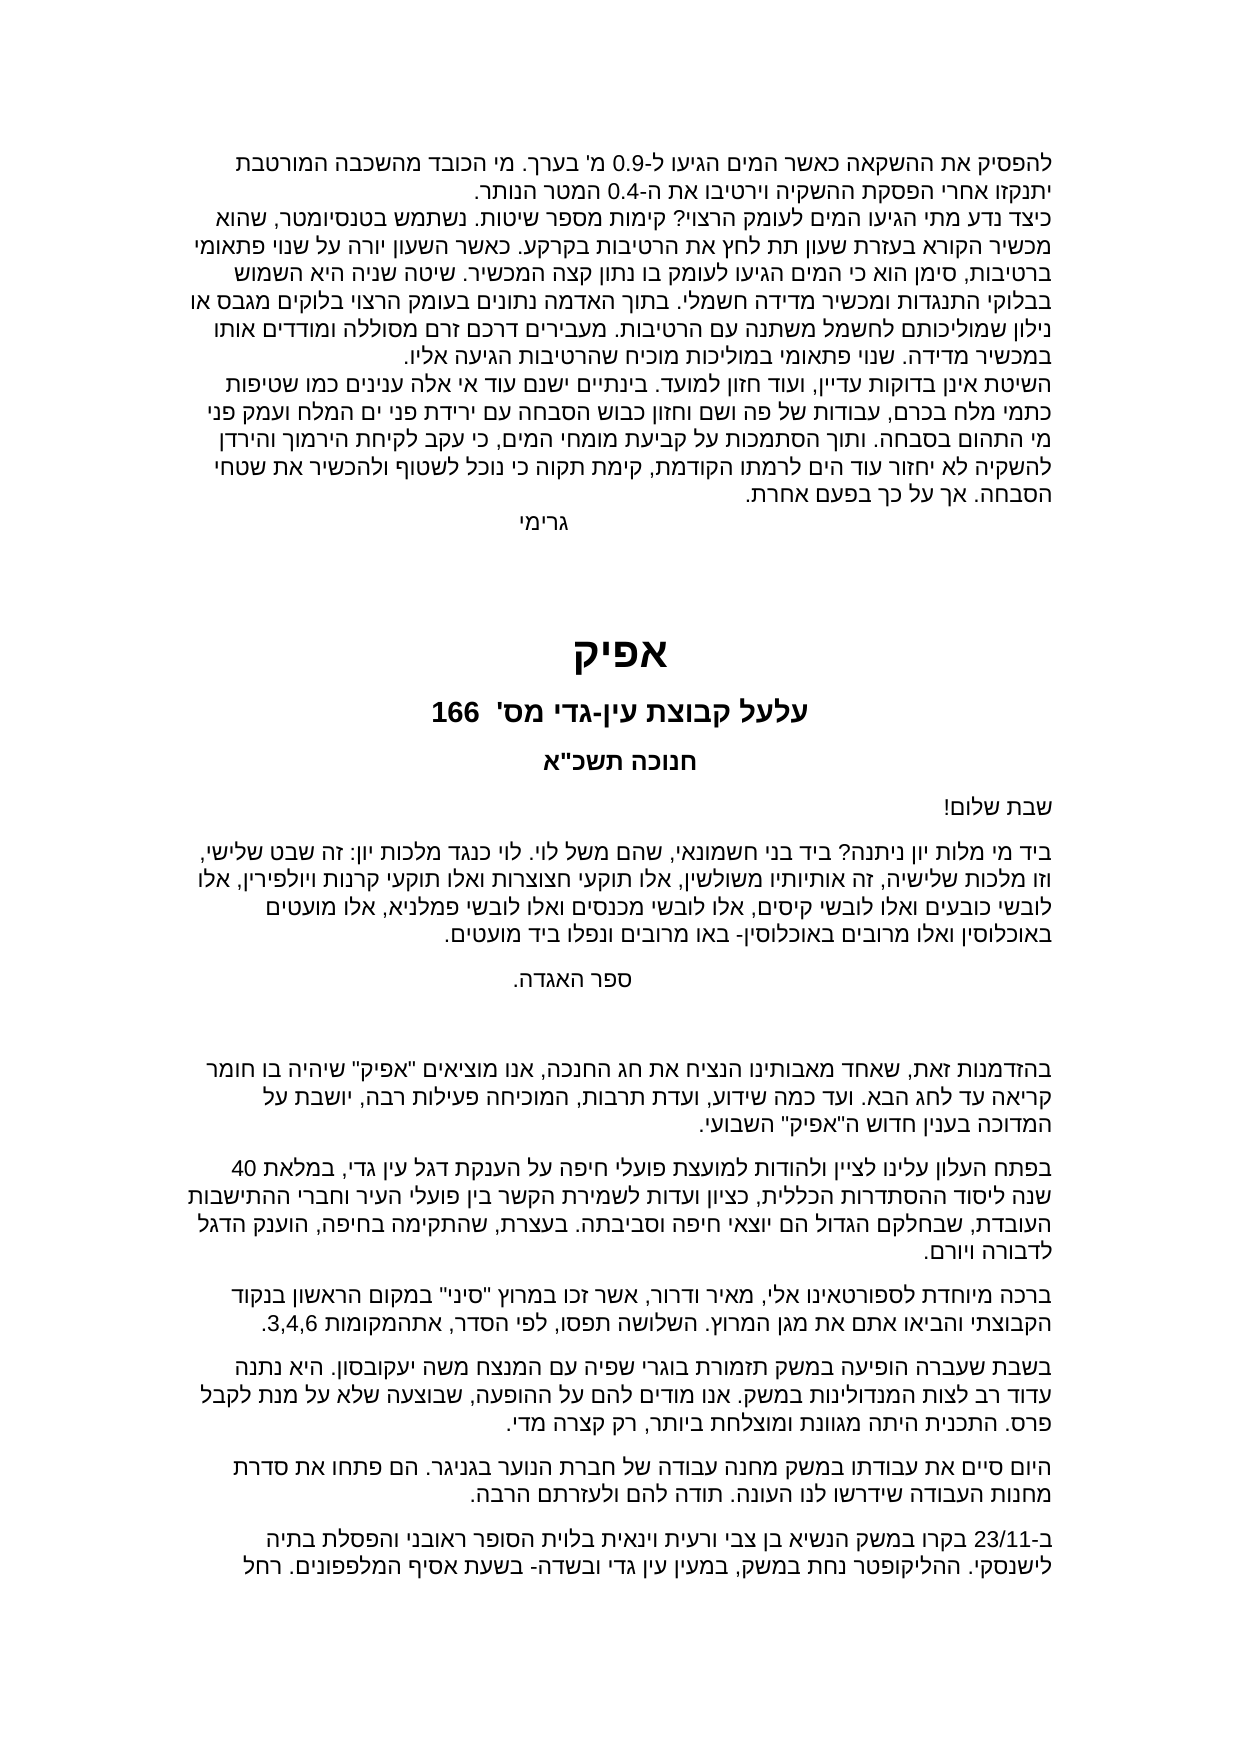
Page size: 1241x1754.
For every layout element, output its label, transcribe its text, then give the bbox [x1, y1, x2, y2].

text בהזדמנות זאת, שאחד מאבותינו הנציח את חג החנכה, אנו מוציאים "אפיק" שיהיה בו חומר קריאה עד לחג הבא. ועד כמה שידוע, ועדת תרבות, המוכיחה פעילות רבה, יושבת על המדוכה בענין חדוש ה"אפיק" השבועי. [187, 1056, 1053, 1137]
text היום סיים את עבודתו במשק מחנה עבודה של חברת הנוער בגניגר. הם פתחו את סדרת מחנות העבודה שידרשו לנו העונה. תודה להם ולעזרתם הרבה. [187, 1454, 1053, 1508]
text עלעל קבוצת עין-גדי מס' 166 [187, 696, 1053, 729]
text ספר האגדה. [187, 966, 1053, 992]
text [187, 150, 1053, 204]
text בשבת שעברה הופיעה במשק תזמורת בוגרי שפיה עם המנצח משה יעקובסון. היא נתנה עדוד רב לצות המנדולינות במשק. אנו מודים להם על ההופעה, שבוצעה שלא על מנת לקבל פרס. התכנית היתה מגוונת ומוצלחת ביותר, רק קצרה מדי. [187, 1354, 1053, 1436]
text השיטת אינן בדוקות עדיין, ועוד חזון למועד. בינתיים ישנם עוד אי אלה ענינים כמו שטיפות כתמי מלח בכרם, עבודות של פה ושם וחזון כבוש הסבחה עם ירידת פני ים המלח ועמק פני מי התהום בסבחה. ותוך הסתמכות על קביעת מומחי המים, כי עקב לקיחת הירמוך והירדן להשקיה לא יחזור עוד הים לרמתו הקודמת, קימת תקוה כי נוכל לשטוף ולהכשיר את שטחי הסבחה. אך על כך בפעם אחרת. [187, 371, 1053, 508]
text שבת שלום! [187, 794, 1053, 821]
text ברכה מיוחדת לספורטאינו אלי, מאיר ודרור, אשר זכו במרוץ "סיני" במקום הראשון בנקוד הקבוצתי והביאו אתם את מגן המרוץ. השלושה תפסו, לפי הסדר, אתהמקומות 3,4,6. [187, 1282, 1053, 1336]
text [187, 1526, 1053, 1579]
text ביד מי מלות יון ניתנה? ביד בני חשמונאי, שהם משל לוי. לוי כנגד מלכות יון: זה שבט שלישי, וזו מלכות שלישיה, זה אותיותיו משולשין, אלו תוקעי חצוצרות ואלו תוקעי קרנות ויולפירין, אלו לובשי כובעים ואלו לובשי קיסים, אלו לובשי מכנסים ואלו לובשי פמלניא, אלו מועטים באוכלוסין ואלו מרובים באוכלוסין- באו מרובים ונפלו ביד מועטים. [187, 838, 1053, 948]
text בפתח העלון עלינו לציין ולהודות למועצת פועלי חיפה על הענקת דגל עין גדי, במלאת 40 שנה ליסוד ההסתדרות הכללית, כציון ועדות לשמירת הקשר בין פועלי העיר וחברי ההתישבות העובדת, שבחלקם הגדול הם יוצאי חיפה וסביבתה. בעצרת, שהתקימה בחיפה, הוענק הדגל לדבורה ויורם. [187, 1155, 1053, 1264]
text גרימי [187, 509, 1053, 535]
text כיצד נדע מתי הגיעו המים לעומק הרצוי? קימות מספר שיטות. נשתמש בטנסיומטר, שהוא מכשיר הקורא בעזרת שעון תת לחץ את הרטיבות בקרקע. כאשר השעון יורה על שנוי פתאומי ברטיבות, סימן הוא כי המים הגיעו לעומק בו נתון קצה המכשיר. שיטה שניה היא השמוש בבלוקי התנגדות ומכשיר מדידה חשמלי. בתוך האדמה נתונים בעומק הרצוי בלוקים מגבס או נילון שמוליכותם לחשמל משתנה עם הרטיבות. מעבירים דרכם זרם מסוללה ומודדים אותו במכשיר מדידה. שנוי פתאומי במוליכות מוכיח שהרטיבות הגיעה אליו. [187, 205, 1053, 369]
text אפיק [187, 628, 1053, 676]
text חנוכה תשכ"א [187, 747, 1053, 776]
